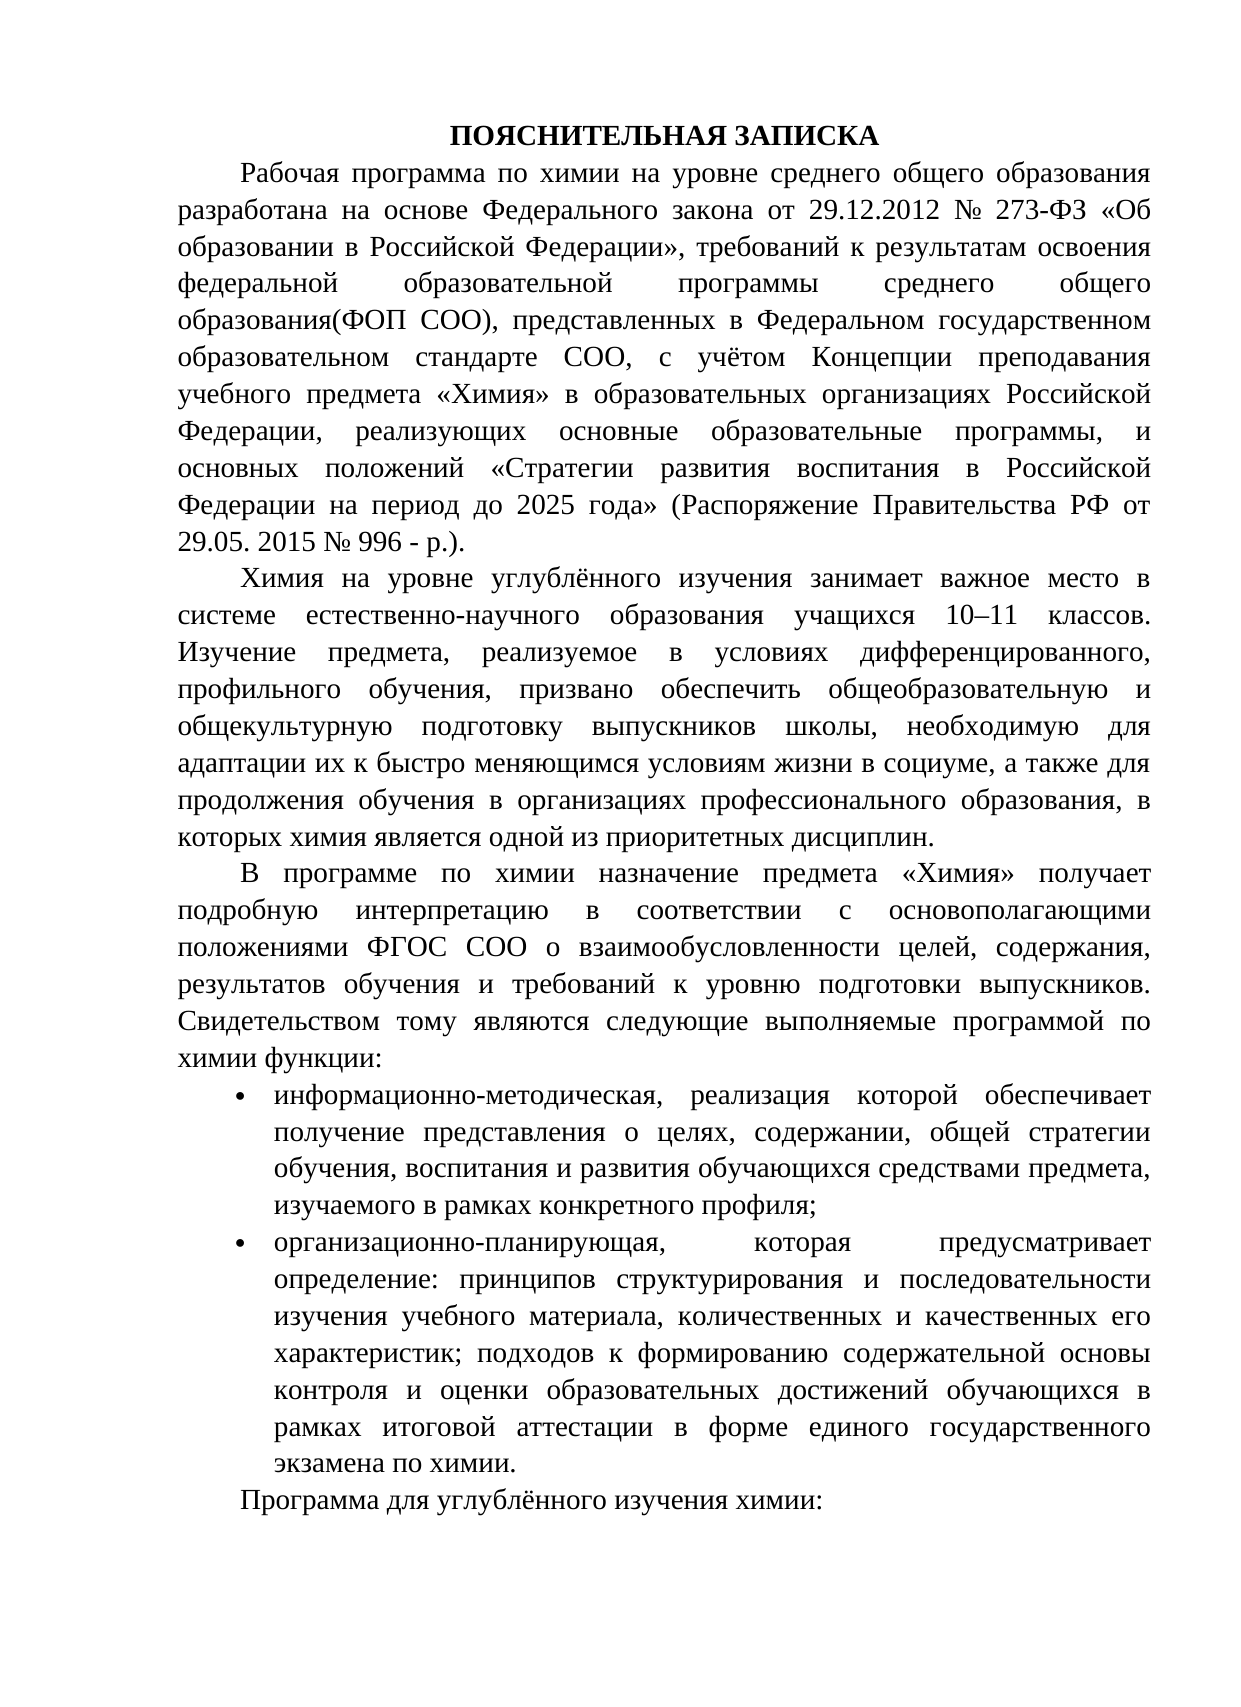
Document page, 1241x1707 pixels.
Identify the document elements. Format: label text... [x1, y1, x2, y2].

list информационно-методическая, реализация которой обеспечивает получение представления о целях, содержании, общей стратегии обучения, воспитания и развития обучающихся средствами предмета, изучаемого в рамках конкретного профиля; [236, 1077, 1152, 1221]
text ПОЯСНИТЕЛЬНАЯ ЗАПИСКА [177, 118, 1152, 152]
text Химия на уровне углублённого изучения занимает важное место в системе естественно-научного образования учащихся 10–11 классов. Изучение предмета, реализуемое в условиях дифференцированного, профильного обучения, призвано обеспечить общеобразовательную и общекультурную подготовку выпускников школы, необходимую для адаптации их к быстро меняющимся условиям жизни в социуме, а также для продолжения обучения в организациях профессионального образования, в которых химия является одной из приоритетных дисциплин. [177, 561, 1152, 852]
text Рабочая программа по химии на уровне среднего общего образования разработана на основе Федерального закона от 29.12.2012 № 273-ФЗ «Об образовании в Российской Федерации», требований к результатам освоения федеральной образовательной программы среднего общего образования(ФОП СОО), представленных в Федеральном государственном образовательном стандарте СОО, с учётом Концепции преподавания учебного предмета «Химия» в образовательных организациях Российской Федерации, реализующих основные образовательные программы, и основных положений «Стратегии развития воспитания в Российской Федерации на период до 2025 года» (Распоряжение Правительства РФ от 29.05. 2015 № 996 - р.). [177, 155, 1152, 557]
text В программе по химии назначение предмета «Химия» получает подробную интерпретацию в соответствии с основополагающими положениями ФГОС СОО о взаимообусловленности целей, содержания, результатов обучения и требований к уровню подготовки выпускников. Свидетельством тому являются следующие выполняемые программой по химии функции: [177, 856, 1152, 1073]
text Программа для углублённого изучения химии: [177, 1482, 1152, 1516]
list организационно-планирующая, которая предусматривает определение: принципов структурирования и последовательности изучения учебного материала, количественных и качественных его характеристик; подходов к формированию содержательной основы контроля и оценки образовательных достижений обучающихся в рамках итоговой аттестации в форме единого государственного экзамена по химии. [236, 1224, 1152, 1479]
